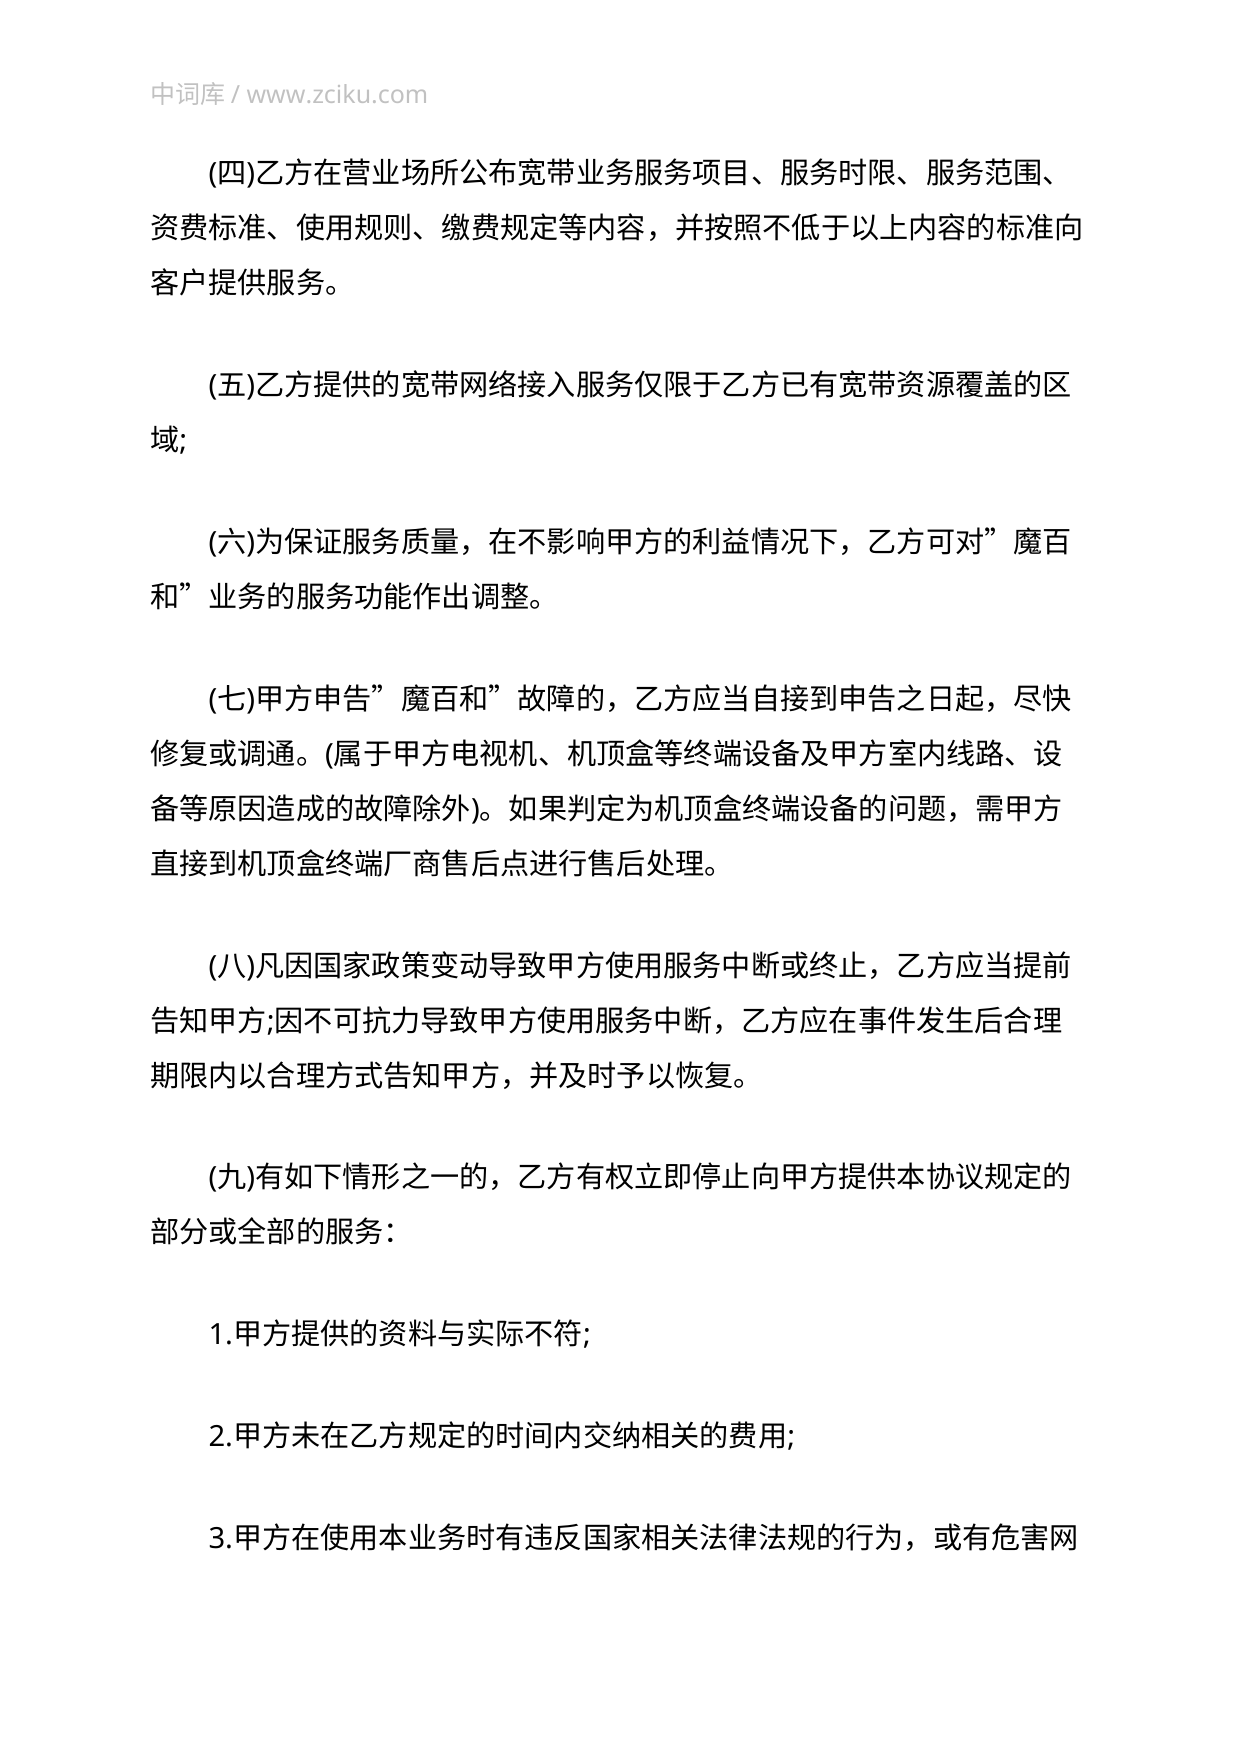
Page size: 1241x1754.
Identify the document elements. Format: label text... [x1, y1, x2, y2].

text 1.甲方提供的资料与实际不符; [150, 1311, 1090, 1353]
text (六)为保证服务质量，在不影响甲方的利益情况下，乙方可对”魔百和”业务的服务功能作出调整。 [150, 519, 1090, 616]
text 2.甲方未在乙方规定的时间内交纳相关的费用; [150, 1413, 1090, 1455]
text (七)甲方申告”魔百和”故障的，乙方应当自接到申告之日起，尽快修复或调通。(属于甲方电视机、机顶盒等终端设备及甲方室内线路、设备等原因造成的故障除外)。如果判定为机顶盒终端设备的问题，需甲方直接到机顶盒终端厂商售后点进行售后处理。 [150, 675, 1090, 883]
text (四)乙方在营业场所公布宽带业务服务项目、服务时限、服务范围、资费标准、使用规则、缴费规定等内容，并按照不低于以上内容的标准向客户提供服务。 [150, 150, 1090, 302]
text (九)有如下情形之一的，乙方有权立即停止向甲方提供本协议规定的部分或全部的服务： [150, 1154, 1090, 1251]
text (五)乙方提供的宽带网络接入服务仅限于乙方已有宽带资源覆盖的区域; [150, 362, 1090, 459]
text (八)凡因国家政策变动导致甲方使用服务中断或终止，乙方应当提前告知甲方;因不可抗力导致甲方使用服务中断，乙方应在事件发生后合理期限内以合理方式告知甲方，并及时予以恢复。 [150, 942, 1090, 1094]
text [150, 1515, 1090, 1557]
